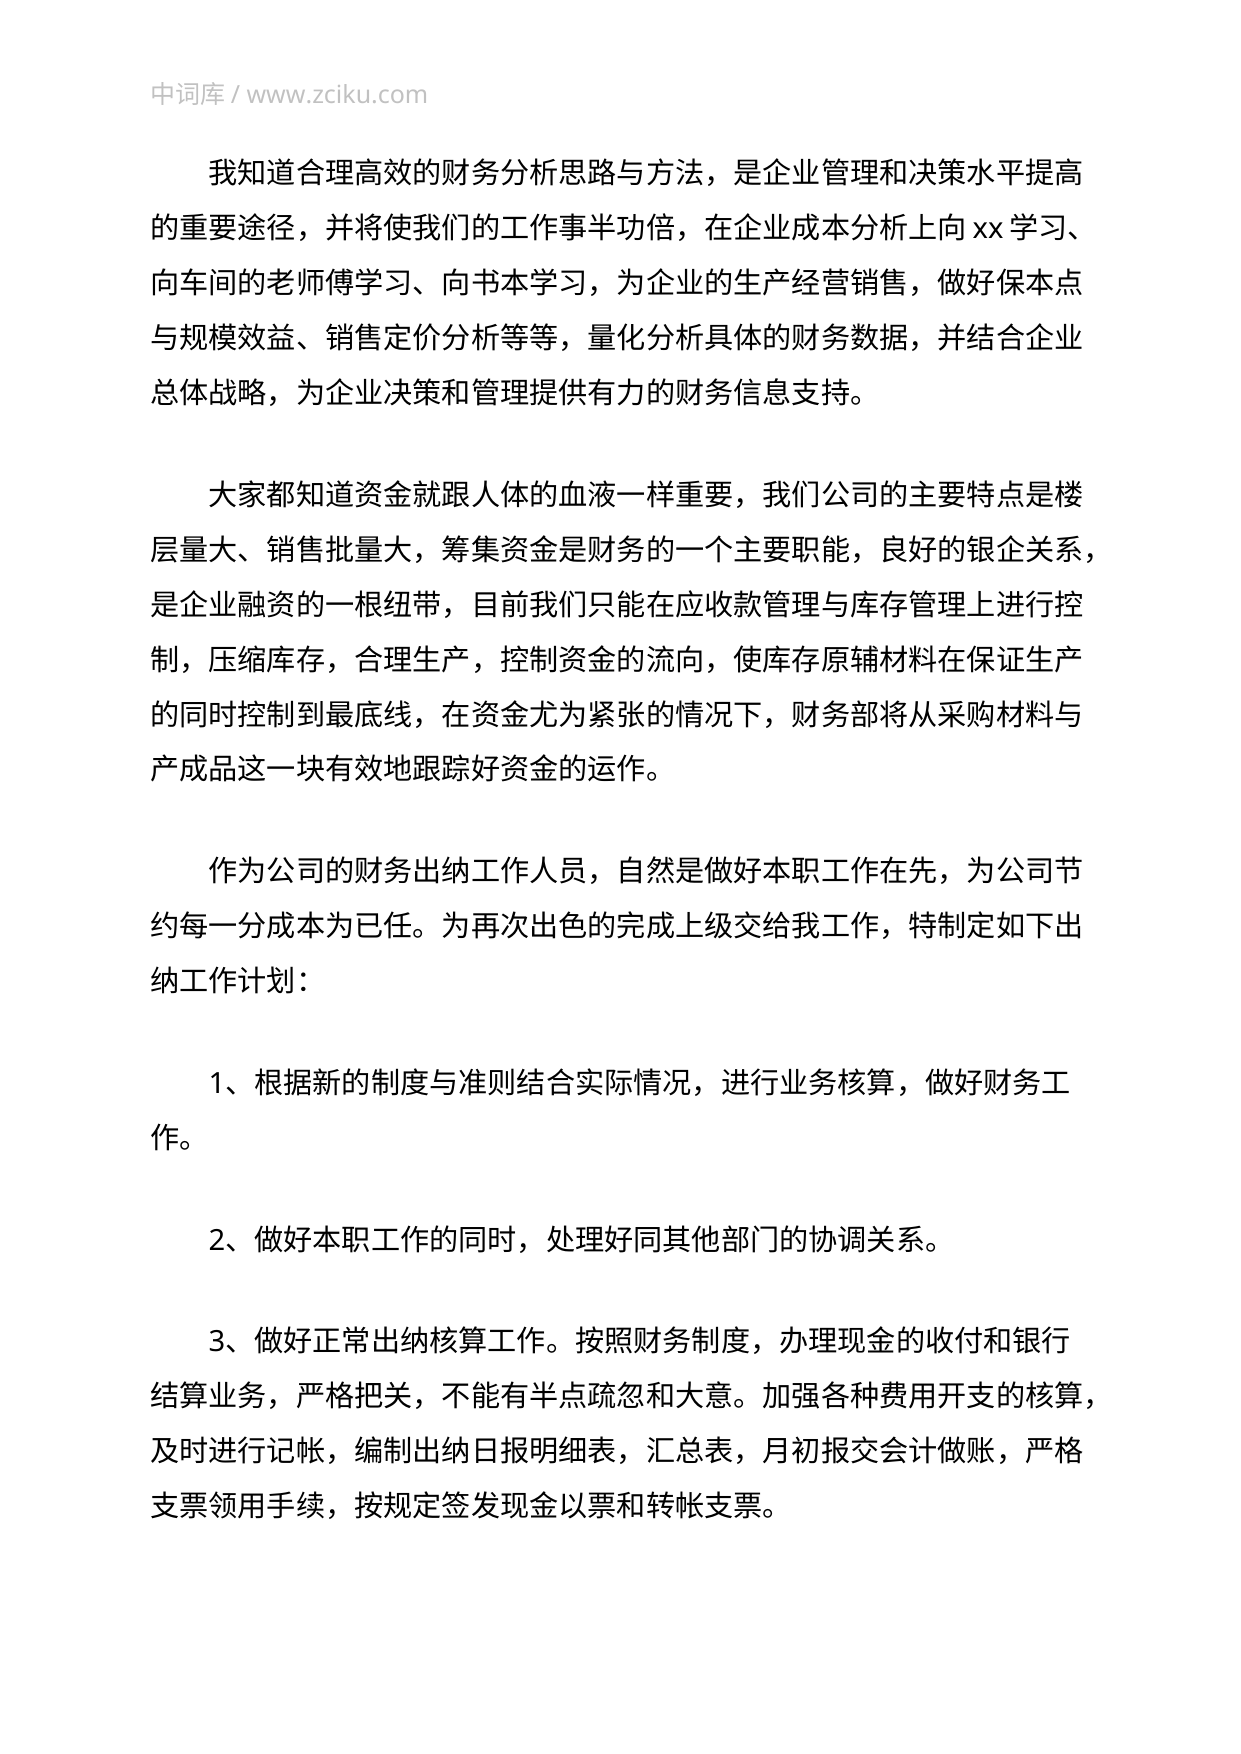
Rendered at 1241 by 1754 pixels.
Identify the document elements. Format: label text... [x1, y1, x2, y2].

text 3、做好正常出纳核算工作。按照财务制度，办理现金的收付和银行结算业务，严格把关，不能有半点疏忽和大意。加强各种费用开支的核算，及时进行记帐，编制出纳日报明细表，汇总表，月初报交会计做账，严格支票领用手续，按规定签发现金以票和转帐支票。 [150, 1318, 1090, 1525]
text 作为公司的财务出纳工作人员，自然是做好本职工作在先，为公司节约每一分成本为已任。为再次出色的完成上级交给我工作，特制定如下出纳工作计划： [150, 848, 1090, 1000]
text 大家都知道资金就跟人体的血液一样重要，我们公司的主要特点是楼层量大、销售批量大，筹集资金是财务的一个主要职能，良好的银企关系，是企业融资的一根纽带，目前我们只能在应收款管理与库存管理上进行控制，压缩库存，合理生产，控制资金的流向，使库存原辅材料在保证生产的同时控制到最底线，在资金尤为紧张的情况下，财务部将从采购材料与产成品这一块有效地跟踪好资金的运作。 [150, 471, 1090, 788]
text 2、做好本职工作的同时，处理好同其他部门的协调关系。 [150, 1216, 1090, 1258]
text 1、根据新的制度与准则结合实际情况，进行业务核算，做好财务工作。 [150, 1059, 1090, 1157]
text 我知道合理高效的财务分析思路与方法，是企业管理和决策水平提高的重要途径，并将使我们的工作事半功倍，在企业成本分析上向xx学习、向车间的老师傅学习、向书本学习，为企业的生产经营销售，做好保本点与规模效益、销售定价分析等等，量化分析具体的财务数据，并结合企业总体战略，为企业决策和管理提供有力的财务信息支持。 [150, 150, 1090, 412]
